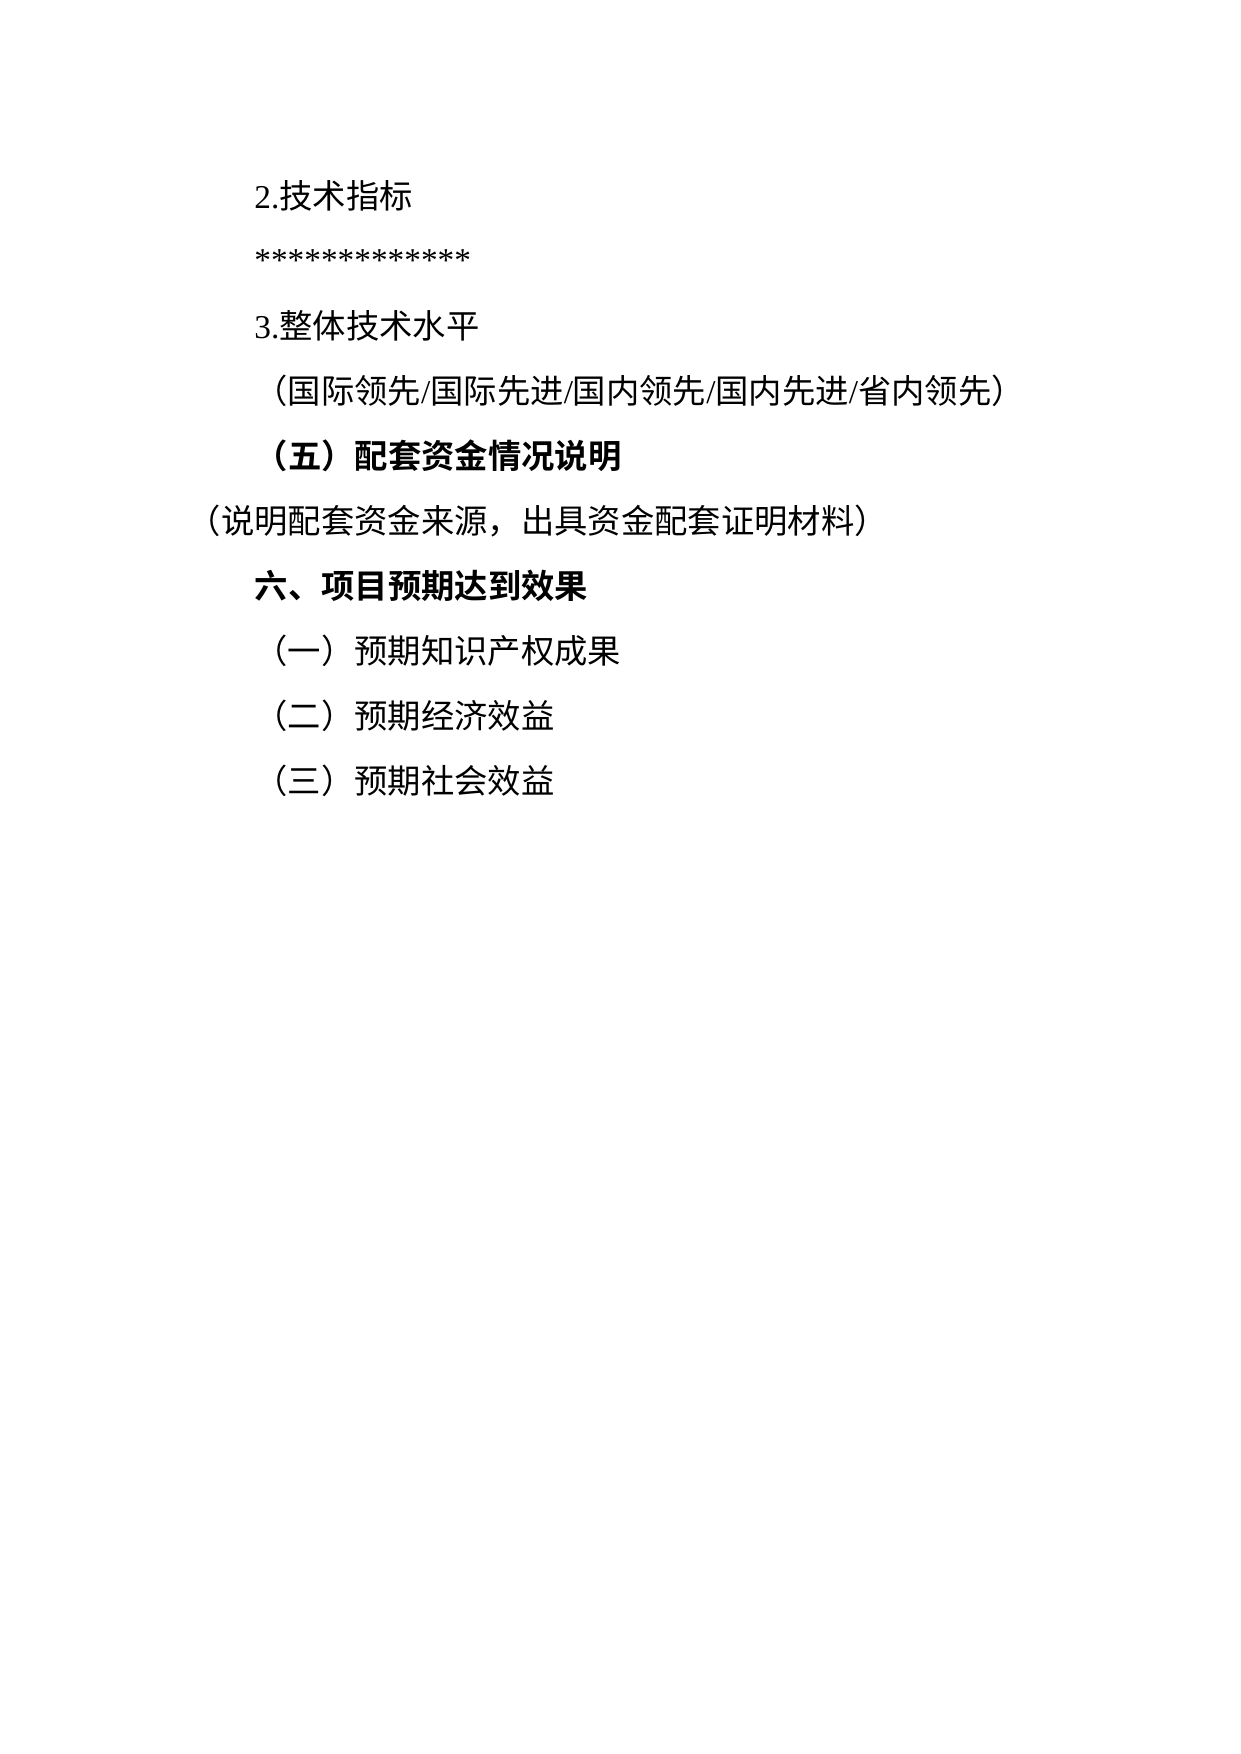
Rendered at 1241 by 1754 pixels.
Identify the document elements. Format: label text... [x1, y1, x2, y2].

list （一）预期知识产权成果 [187, 617, 1053, 682]
list 六、项目预期达到效果 [187, 552, 1053, 617]
list 3.整体技术水平 [187, 292, 1053, 357]
list （国际领先/国际先进/国内领先/国内先进/省内领先） [187, 357, 1053, 422]
list 2.技术指标 [187, 162, 1053, 227]
list （二）预期经济效益 [187, 682, 1053, 747]
list ************* [187, 227, 1053, 292]
list 配套资金情况说明 [187, 422, 1053, 487]
list （三）预期社会效益 [187, 747, 1053, 812]
list （说明配套资金来源，出具资金配套证明材料） [187, 487, 1053, 552]
